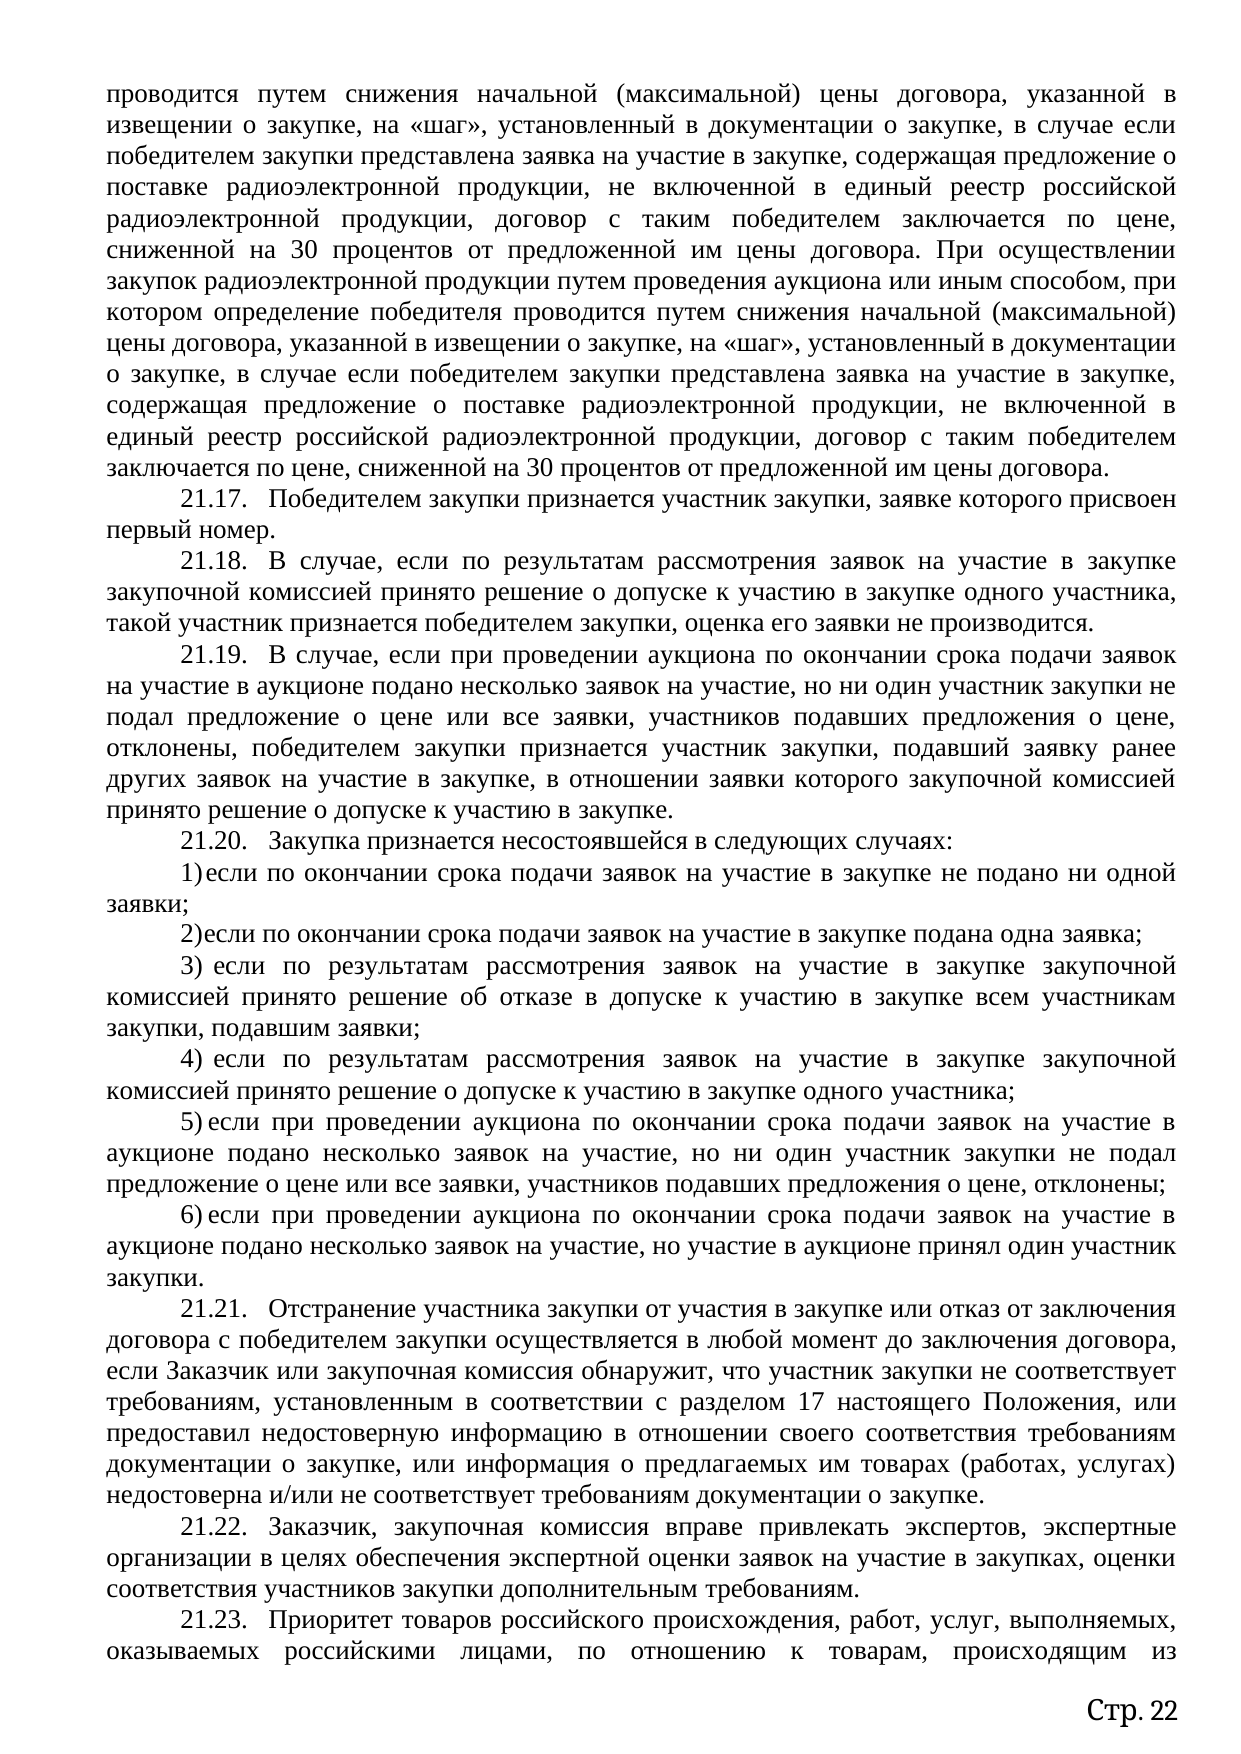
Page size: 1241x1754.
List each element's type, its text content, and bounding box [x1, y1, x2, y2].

list В случае, если при проведении аукциона по окончании срока подачи заявок на участие в аукционе подано несколько заявок на участие, но ни один участник закупки не подал предложение о цене или все заявки, участников подавших предложения о цене, отклонены, победителем закупки признается участник закупки, подавший заявку ранее других заявок на участие в закупке, в отношении заявки которого закупочной комиссией принято решение о допуске к участию в закупке. [106, 638, 1178, 824]
list если по результатам рассмотрения заявок на участие в закупке закупочной комиссией принято решение об отказе в допуске к участию в закупке всем участникам закупки, подавшим заявки; [106, 949, 1178, 1043]
list если по окончании срока подачи заявок на участие в закупке подана одна заявка; [106, 918, 1178, 949]
list если по окончании срока подачи заявок на участие в закупке не подано ни одной заявки; [106, 856, 1178, 918]
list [106, 1603, 1178, 1666]
list Закупка признается несостоявшейся в следующих случаях: [106, 824, 1178, 856]
list если при проведении аукциона по окончании срока подачи заявок на участие в аукционе подано несколько заявок на участие, но ни один участник закупки не подал предложение о цене или все заявки, участников подавших предложения о цене, отклонены; [106, 1105, 1178, 1198]
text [106, 77, 1178, 482]
list Отстранение участника закупки от участия в закупке или отказ от заключения договора с победителем закупки осуществляется в любой момент до заключения договора, если Заказчик или закупочная комиссия обнаружит, что участник закупки не соответствует требованиям, установленным в соответствии с разделом 17 настоящего Положения, или предоставил недостоверную информацию в отношении своего соответствия требованиям документации о закупке, или информация о предлагаемых им товарах (работах, услугах) недостоверна и/или не соответствует требованиям документации о закупке. [106, 1292, 1178, 1510]
list если при проведении аукциона по окончании срока подачи заявок на участие в аукционе подано несколько заявок на участие, но участие в аукционе принял один участник закупки. [106, 1198, 1178, 1292]
list Победителем закупки признается участник закупки, заявке которого присвоен первый номер. [106, 482, 1178, 544]
list В случае, если по результатам рассмотрения заявок на участие в закупке закупочной комиссией принято решение о допуске к участию в закупке одного участника, такой участник признается победителем закупки, оценка его заявки не производится. [106, 544, 1178, 638]
list если по результатам рассмотрения заявок на участие в закупке закупочной комиссией принято решение о допуске к участию в закупке одного участника; [106, 1043, 1178, 1105]
list Заказчик, закупочная комиссия вправе привлекать экспертов, экспертные организации в целях обеспечения экспертной оценки заявок на участие в закупках, оценки соответствия участников закупки дополнительным требованиям. [106, 1510, 1178, 1603]
